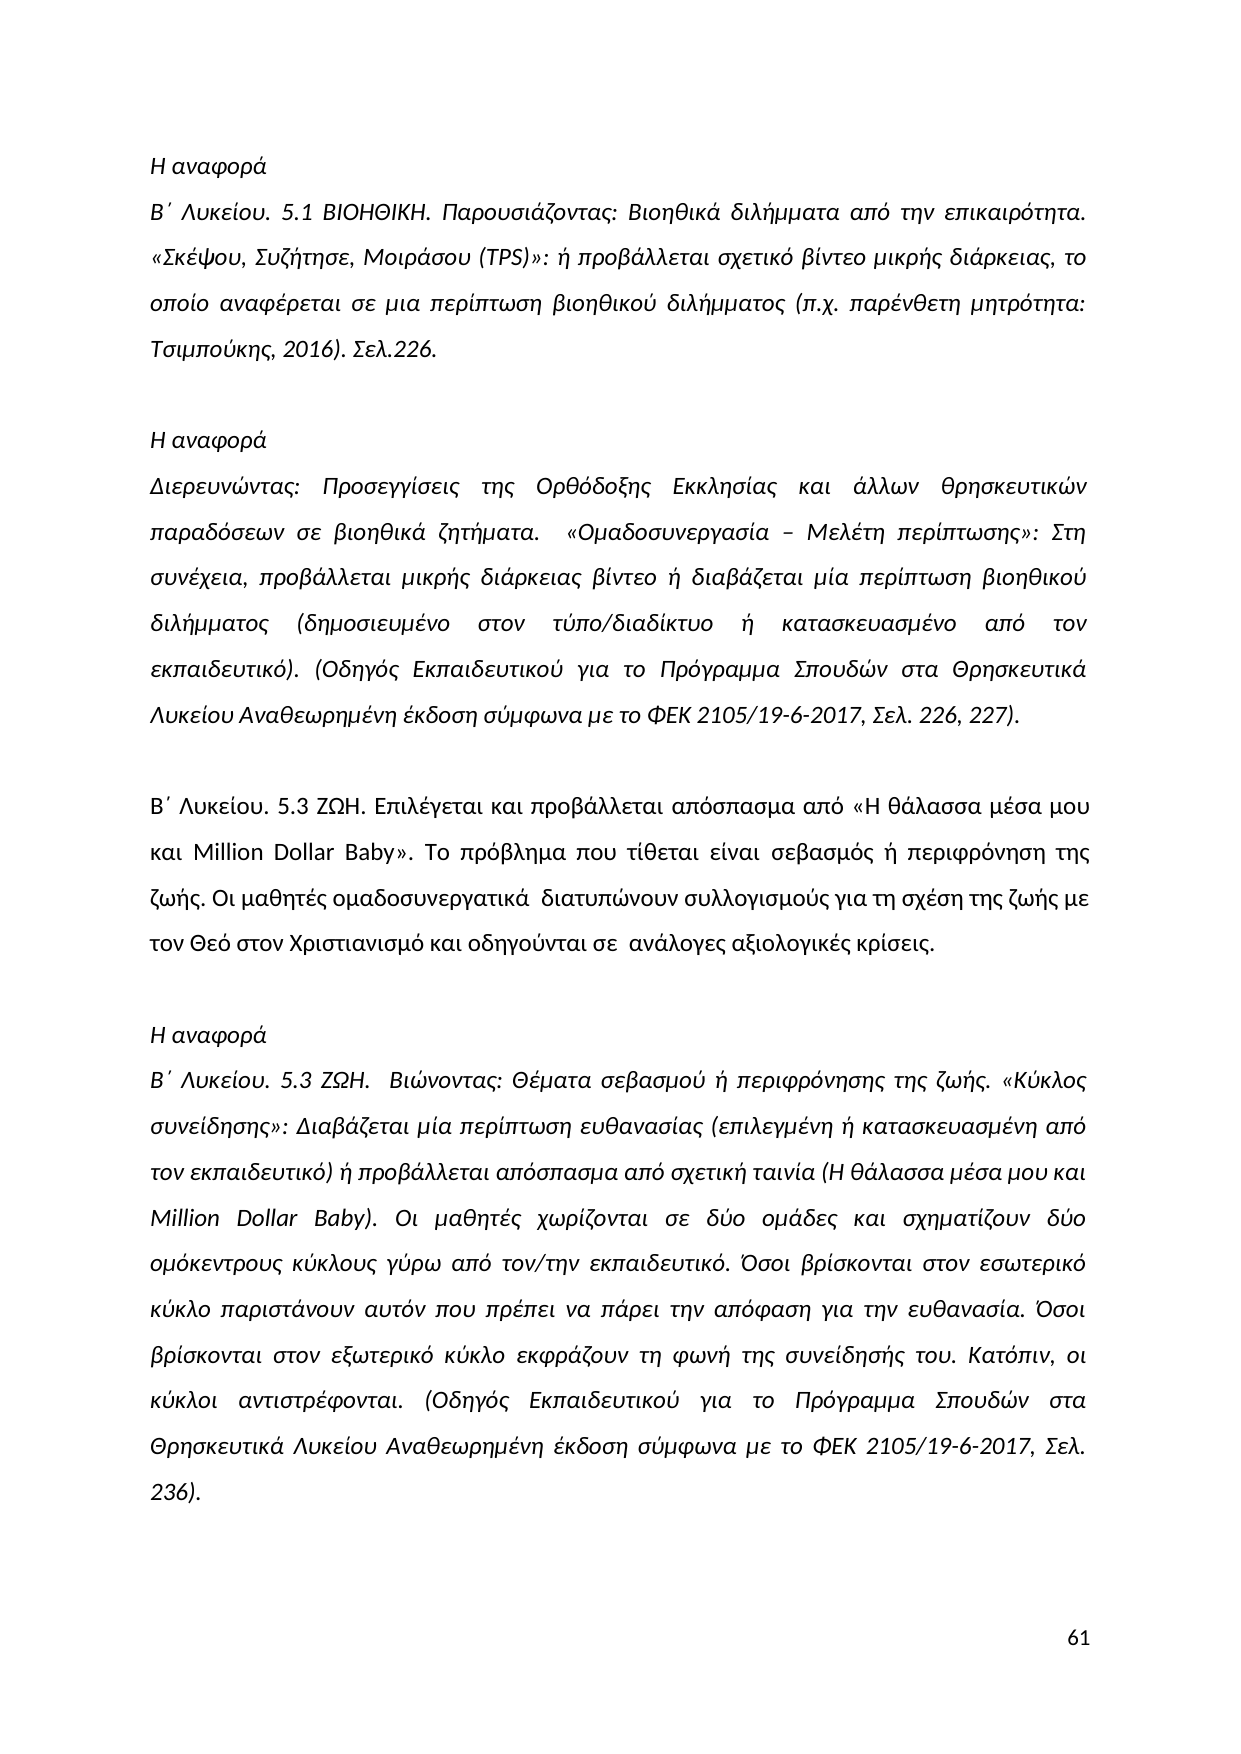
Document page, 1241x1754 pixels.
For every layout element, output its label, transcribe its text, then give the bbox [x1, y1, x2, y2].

text Η αναφορά [150, 424, 1090, 455]
text Η αναφορά [150, 150, 1090, 181]
text Διερευνώντας: Προσεγγίσεις της Ορθόδοξης Εκκλησίας και άλλων θρησκευτικών παραδόσεων σε βιοηθικά ζητήματα. «Ομαδοσυνεργασία – Μελέτη περίπτωσης»: Στη συνέχεια, προβάλλεται μικρής διάρκειας βίντεο ή διαβάζεται μία περίπτωση βιοηθικού διλήμματος (δημοσιευμένο στον τύπο/διαδίκτυο ή κατασκευασμένο από τον εκπαιδευτικό). (Οδηγός Εκπαιδευτικού για το Πρόγραμμα Σπουδών στα Θρησκευτικά Λυκείου Αναθεωρημένη έκδοση σύμφωνα με το ΦΕΚ 2105/19-6-2017, Σελ. 226, 227). [150, 470, 1090, 729]
text Η αναφορά [150, 1019, 1090, 1049]
text Β΄ Λυκείου. 5.3 ΖΩΗ. Βιώνοντας: Θέματα σεβασμού ή περιφρόνησης της ζωής. «Κύκλος συνείδησης»: Διαβάζεται μία περίπτωση ευθανασίας (επιλεγμένη ή κατασκευασμένη από τον εκπαιδευτικό) ή προβάλλεται απόσπασμα από σχετική ταινία (Η θάλασσα μέσα μου και Million Dollar Baby). Οι μαθητές χωρίζονται σε δύο ομάδες και σχηματίζουν δύο ομόκεντρους κύκλους γύρω από τον/την εκπαιδευτικό. Όσοι βρίσκονται στον εσωτερικό κύκλο παριστάνουν αυτόν που πρέπει να πάρει την απόφαση για την ευθανασία. Όσοι βρίσκονται στον εξωτερικό κύκλο εκφράζουν τη φωνή της συνείδησής του. Κατόπιν, οι κύκλοι αντιστρέφονται. (Οδηγός Εκπαιδευτικού για το Πρόγραμμα Σπουδών στα Θρησκευτικά Λυκείου Αναθεωρημένη έκδοση σύμφωνα με το ΦΕΚ 2105/19-6-2017, Σελ. 236). [150, 1064, 1090, 1507]
text Β΄ Λυκείου. 5.3 ΖΩΗ. Επιλέγεται και προβάλλεται απόσπασμα από «Η θάλασσα μέσα μου και Million Dollar Baby». Το πρόβλημα που τίθεται είναι σεβασμός ή περιφρόνηση της ζωής. Οι μαθητές ομαδοσυνεργατικά διατυπώνουν συλλογισμούς για τη σχέση της ζωής με τον Θεό στον Χριστιανισμό και οδηγούνται σε ανάλογες αξιολογικές κρίσεις. [150, 790, 1090, 958]
text Β΄ Λυκείου. 5.1 ΒΙΟΗΘΙΚΗ. Παρουσιάζοντας: Βιοηθικά διλήμματα από την επικαιρότητα. «Σκέψου, Συζήτησε, Μοιράσου (TPS)»: ή προβάλλεται σχετικό βίντεο μικρής διάρκειας, το οποίο αναφέρεται σε μια περίπτωση βιοηθικού διλήμματος (π.χ. παρένθετη μητρότητα: Τσιμπούκης, 2016). Σελ.226. [150, 196, 1090, 363]
